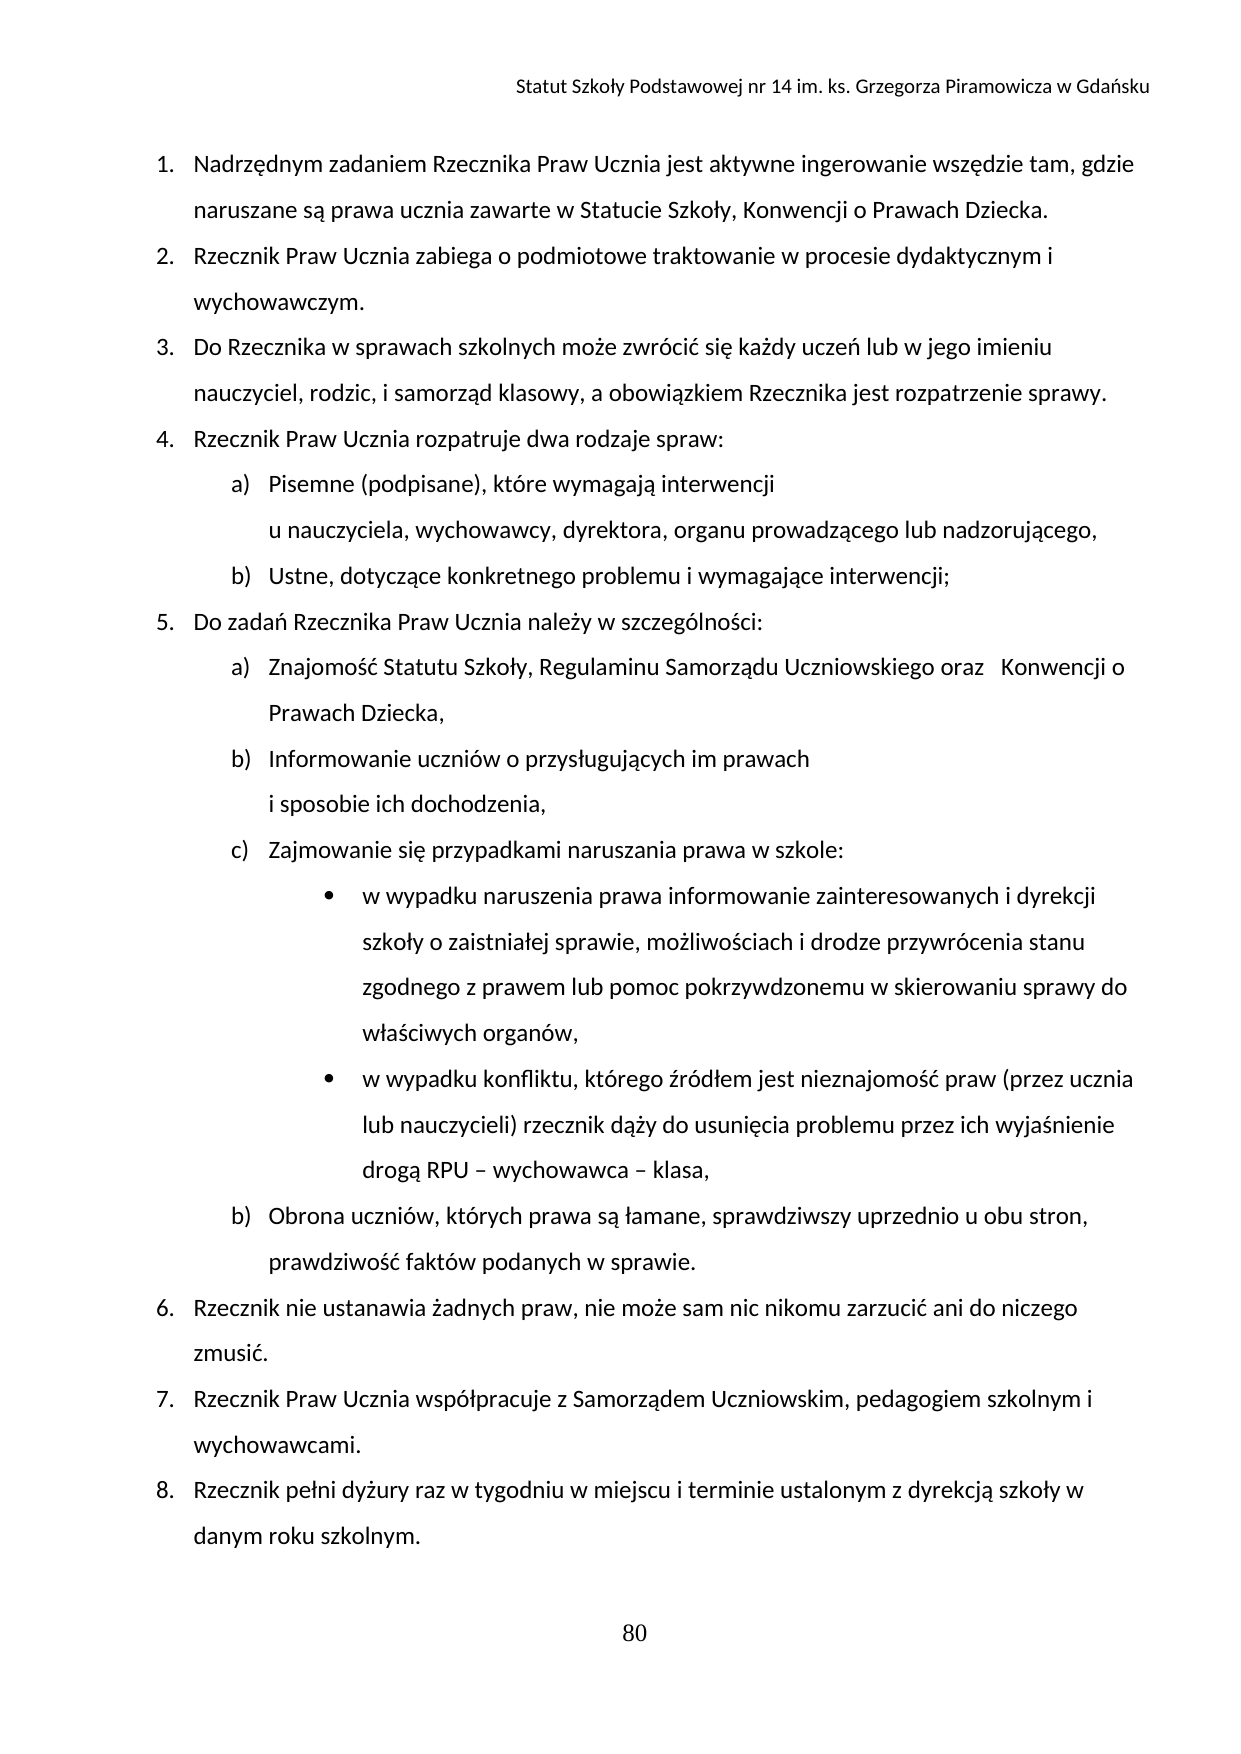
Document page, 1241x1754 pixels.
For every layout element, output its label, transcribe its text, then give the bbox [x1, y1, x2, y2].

list Zajmowanie się przypadkami naruszania prawa w szkole: [231, 834, 1152, 865]
list Ustne, dotyczące konkretnego problemu i wymagające interwencji; [231, 560, 1152, 591]
list Do Rzecznika w sprawach szkolnych może zwrócić się każdy uczeń lub w jego imieniu nauczyciel, rodzic, i samorząd klasowy, a obowiązkiem Rzecznika jest rozpatrzenie sprawy. [156, 331, 1152, 408]
list Pisemne (podpisane), które wymagają interwencji u nauczyciela, wychowawcy, dyrektora, organu prowadzącego lub nadzorującego, [231, 468, 1152, 545]
list Nadrzędnym zadaniem Rzecznika Praw Ucznia jest aktywne ingerowanie wszędzie tam, gdzie naruszane są prawa ucznia zawarte w Statucie Szkoły, Konwencji o Prawach Dziecka. [156, 148, 1152, 225]
list Rzecznik Praw Ucznia współpracuje z Samorządem Uczniowskim, pedagogiem szkolnym i wychowawcami. [156, 1383, 1152, 1459]
list Znajomość Statutu Szkoły, Regulaminu Samorządu Uczniowskiego oraz Konwencji o Prawach Dziecka, [231, 651, 1152, 728]
list w wypadku konfliktu, którego źródłem jest nieznajomość praw (przez ucznia lub nauczycieli) rzecznik dąży do usunięcia problemu przez ich wyjaśnienie drogą RPU – wychowawca – klasa, [324, 1063, 1152, 1185]
list Rzecznik nie ustanawia żadnych praw, nie może sam nic nikomu zarzucić ani do niczego zmusić. [156, 1292, 1152, 1368]
list Rzecznik Praw Ucznia rozpatruje dwa rodzaje spraw: [156, 423, 1152, 453]
list Informowanie uczniów o przysługujących im prawach i sposobie ich dochodzenia, [231, 743, 1152, 819]
list Do zadań Rzecznika Praw Ucznia należy w szczególności: [156, 606, 1152, 636]
list Obrona uczniów, których prawa są łamane, sprawdziwszy uprzednio u obu stron, prawdziwość faktów podanych w sprawie. [231, 1200, 1152, 1276]
list Rzecznik Praw Ucznia zabiega o podmiotowe traktowanie w procesie dydaktycznym i wychowawczym. [156, 240, 1152, 316]
list Rzecznik pełni dyżury raz w tygodniu w miejscu i terminie ustalonym z dyrekcją szkoły w danym roku szkolnym. [156, 1474, 1152, 1551]
list w wypadku naruszenia prawa informowanie zainteresowanych i dyrekcji szkoły o zaistniałej sprawie, możliwościach i drodze przywrócenia stanu zgodnego z prawem lub pomoc pokrzywdzonemu w skierowaniu sprawy do właściwych organów, [324, 880, 1152, 1048]
